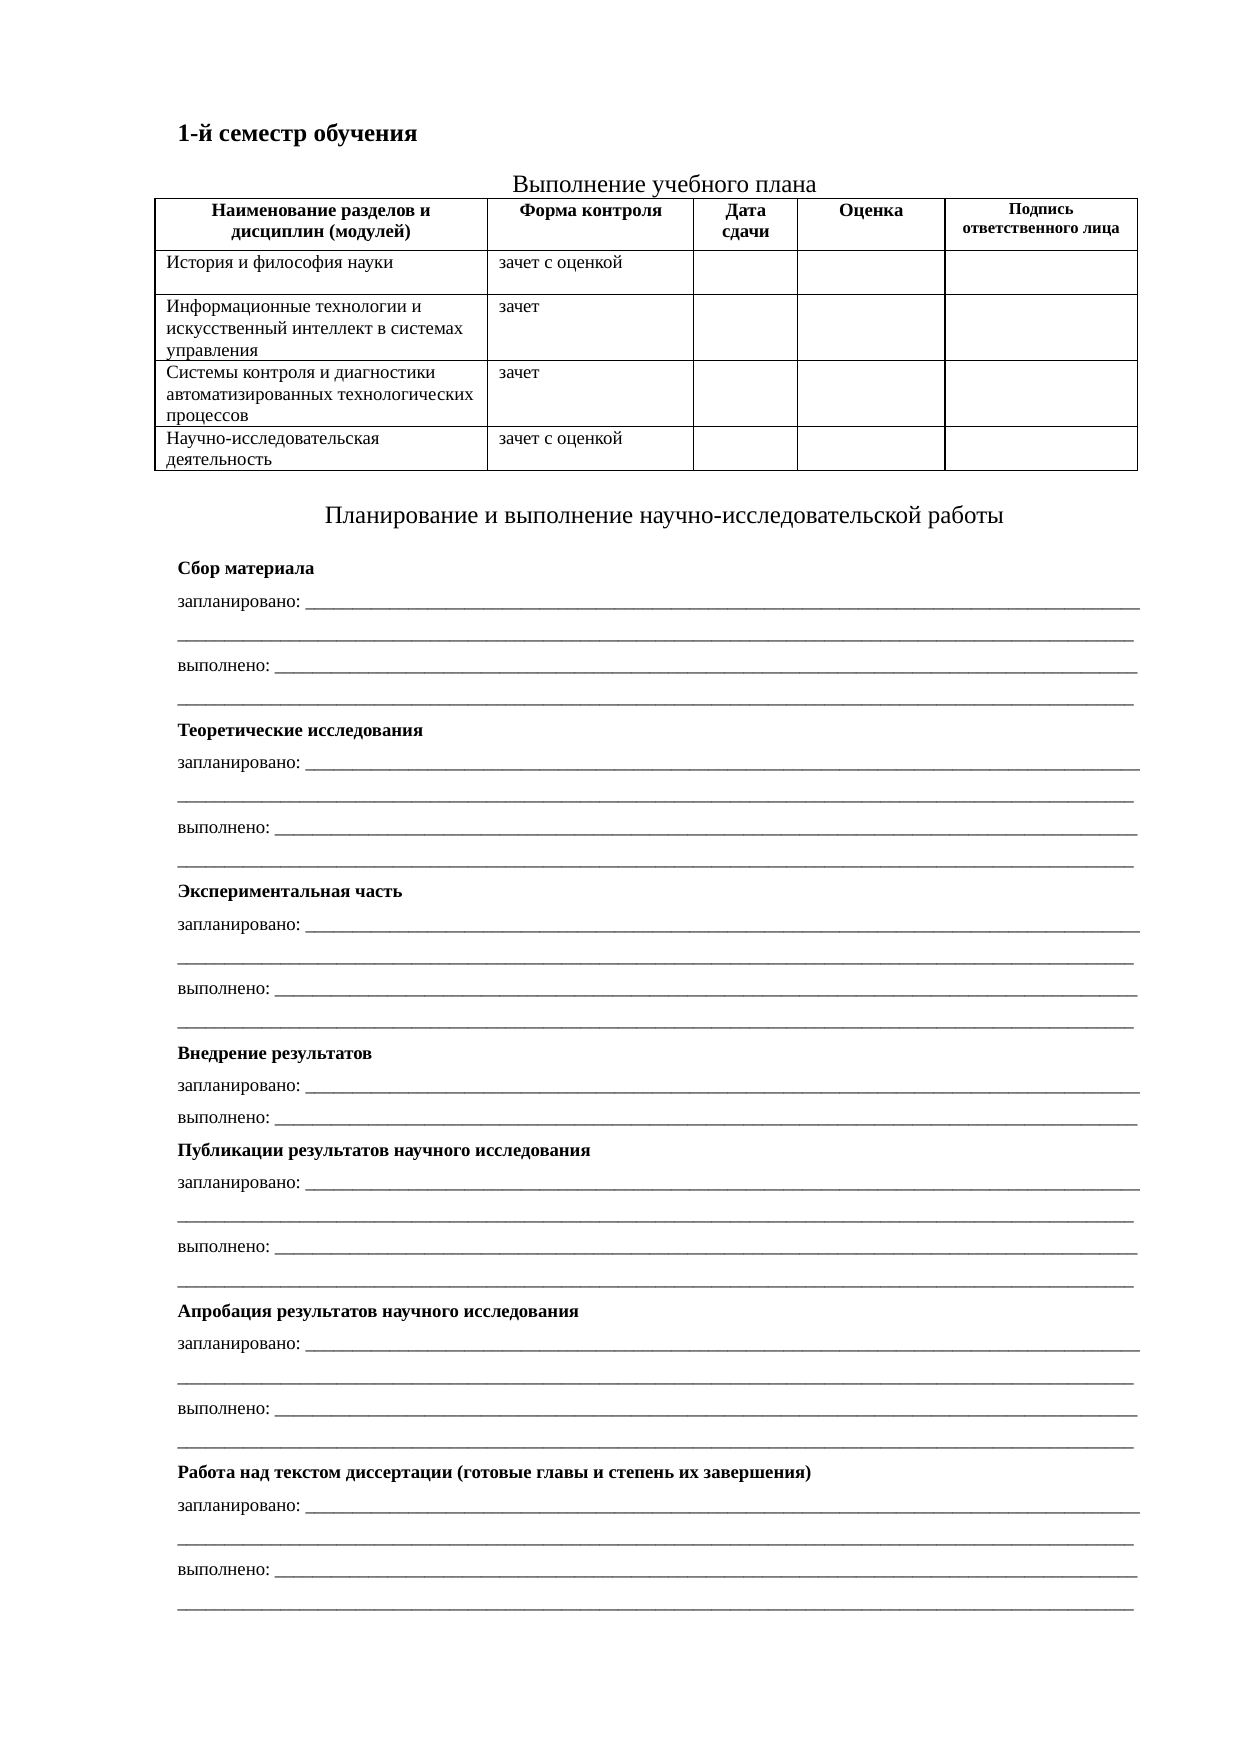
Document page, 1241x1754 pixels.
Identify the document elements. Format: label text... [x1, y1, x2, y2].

table_cell [946, 295, 1137, 360]
table_cell зачет с оценкой [488, 427, 693, 470]
text Апробация результатов научного исследования запланировано: _________________________________________________________________________________________ [177, 1300, 1152, 1354]
table_header Наименование разделов и дисциплин (модулей) [156, 199, 487, 249]
text ______________________________________________________________________________________________________ выполнено: ____________________________________________________________________________________________ ______________________________________________________________________________________________________ [177, 783, 1152, 869]
text ______________________________________________________________________________________________________ выполнено: ____________________________________________________________________________________________ ______________________________________________________________________________________________________ [177, 622, 1152, 708]
text ______________________________________________________________________________________________________ выполнено: ____________________________________________________________________________________________ ______________________________________________________________________________________________________ [177, 1364, 1152, 1451]
table_cell Информационные технологии и искусственный интеллект в системах управления [156, 295, 487, 360]
text Выполнение учебного плана [177, 169, 1152, 197]
text ______________________________________________________________________________________________________ выполнено: ____________________________________________________________________________________________ ______________________________________________________________________________________________________ [177, 1526, 1152, 1612]
text Внедрение результатов запланировано: _________________________________________________________________________________________ выполнено: ____________________________________________________________________________________________ [177, 1042, 1152, 1128]
table_header Дата сдачи [694, 199, 797, 249]
text ______________________________________________________________________________________________________ выполнено: ____________________________________________________________________________________________ ______________________________________________________________________________________________________ [177, 945, 1152, 1031]
text Экспериментальная часть запланировано: _________________________________________________________________________________________ [177, 880, 1152, 934]
text Теоретические исследования запланировано: _________________________________________________________________________________________ [177, 719, 1152, 772]
text 1-й семестр обучения [177, 118, 1152, 147]
text Сбор материала запланировано: _________________________________________________________________________________________ [177, 557, 1152, 611]
table_cell Научно-исследовательская деятельность [156, 427, 487, 470]
table_cell [694, 295, 797, 360]
table_cell зачет [488, 361, 693, 426]
table_cell [946, 251, 1137, 294]
text Работа над текстом диссертации (готовые главы и степень их завершения) запланировано: _________________________________________________________________________________________ [177, 1461, 1152, 1515]
text Планирование и выполнение научно-исследовательской работы [177, 500, 1152, 528]
table_header Подпись ответственного лица [946, 199, 1137, 249]
table_cell [946, 361, 1137, 426]
table_cell Системы контроля и диагностики автоматизированных технологических процессов [156, 361, 487, 426]
table_cell История и философия науки [156, 251, 487, 294]
table_cell [798, 251, 944, 294]
text ______________________________________________________________________________________________________ выполнено: ____________________________________________________________________________________________ ______________________________________________________________________________________________________ [177, 1203, 1152, 1289]
table_cell [694, 427, 797, 470]
table_cell [694, 251, 797, 294]
table_header Форма контроля [488, 199, 693, 249]
table_cell [798, 295, 944, 360]
table_header Оценка [798, 199, 944, 249]
table_cell зачет [488, 295, 693, 360]
table_cell [694, 361, 797, 426]
table_cell [946, 427, 1137, 470]
table_cell [798, 361, 944, 426]
text Публикации результатов научного исследования запланировано: _________________________________________________________________________________________ [177, 1138, 1152, 1192]
table_cell [798, 427, 944, 470]
table_cell зачет с оценкой [488, 251, 693, 294]
